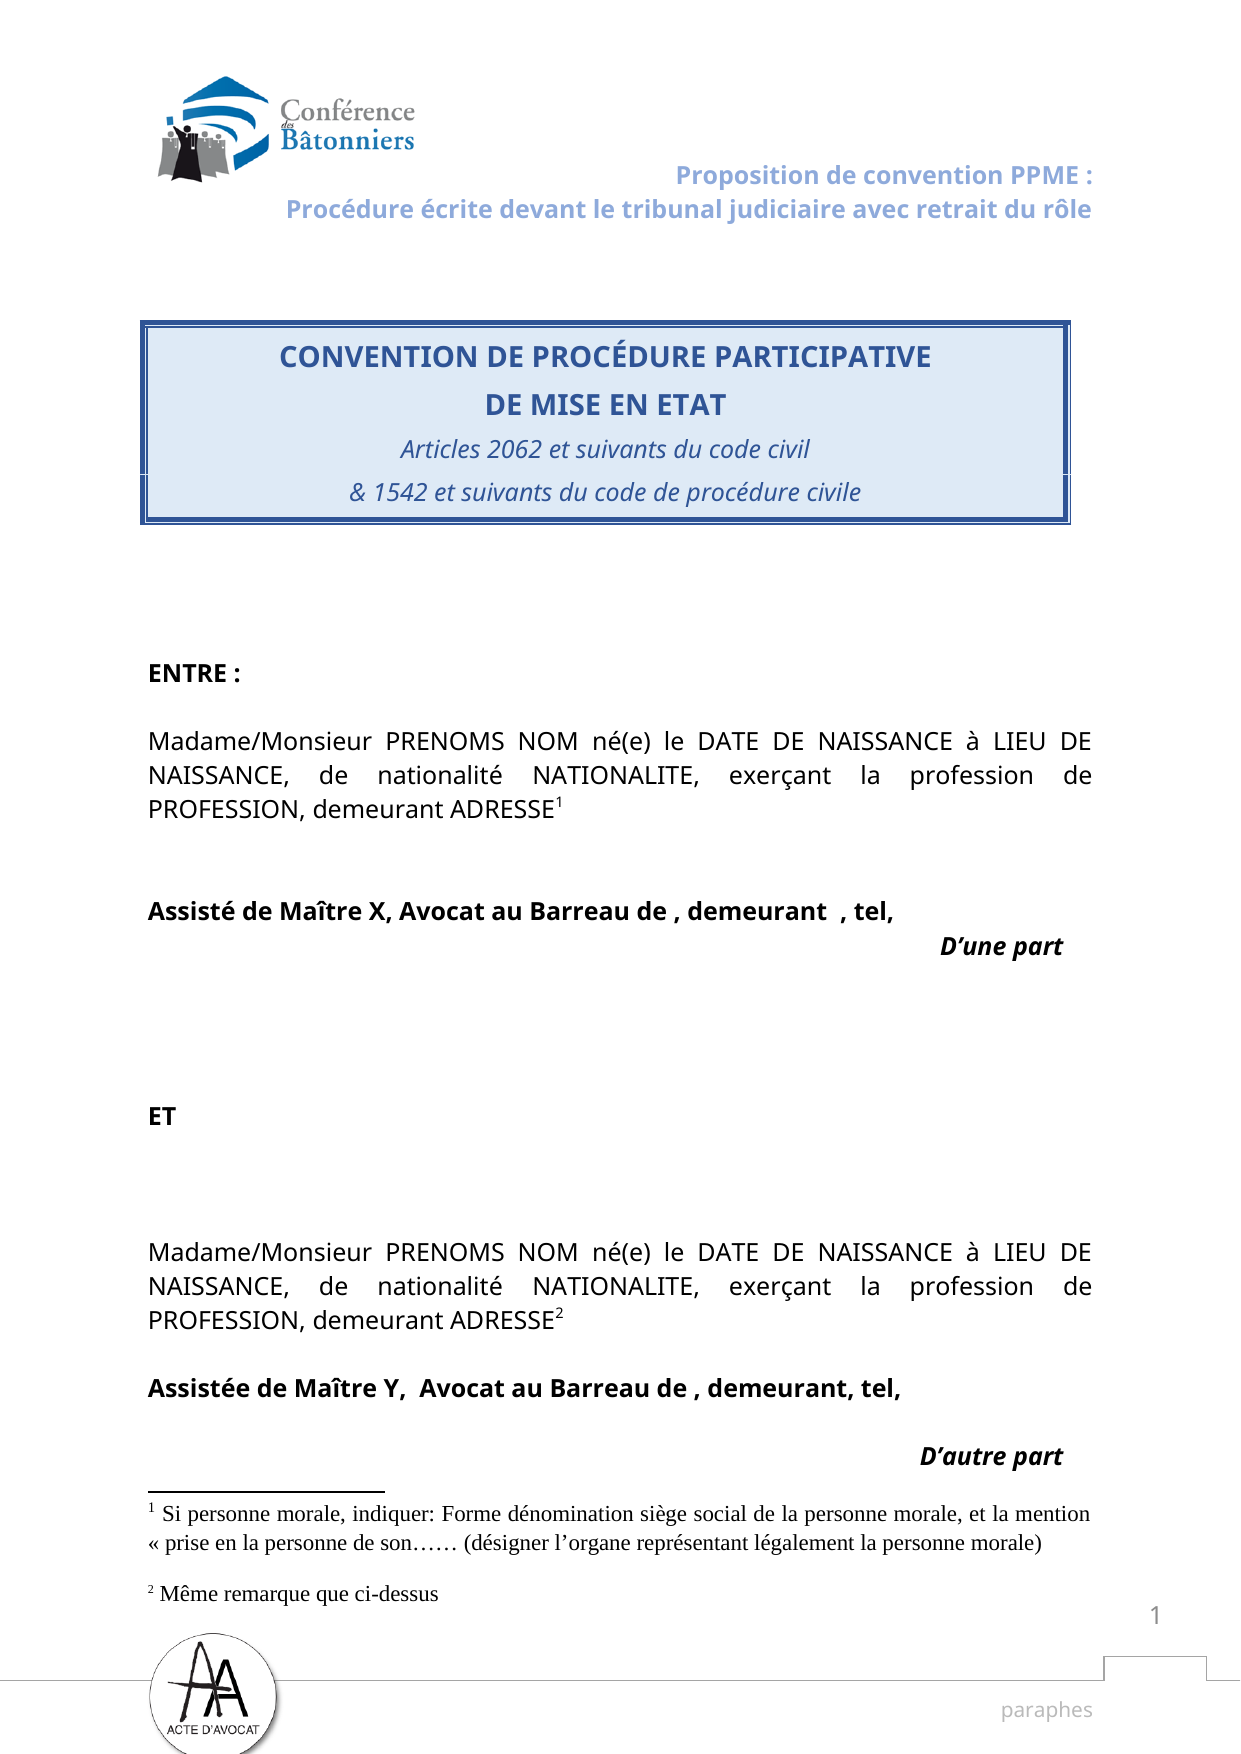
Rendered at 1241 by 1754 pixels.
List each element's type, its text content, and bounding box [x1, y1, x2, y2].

text Articles 2062 et suivants du code civil [148, 432, 1063, 474]
text Madame/Monsieur PRENOMS NOM né(e) le DATE DE NAISSANCE à LIEU DE NAISSANCE, de nationalité NATIONALITE, exerçant la profession de PROFESSION, demeurant ADRESSE [148, 1235, 1093, 1337]
text D’autre part [148, 1439, 1063, 1473]
text DE MISE EN ETAT [148, 384, 1063, 432]
picture [153, 73, 419, 185]
text Convention de procédure participative [148, 328, 1063, 384]
text D’une part [148, 928, 1063, 962]
text ET [148, 1098, 1063, 1132]
text Entre : [148, 656, 1063, 690]
text Madame/Monsieur PRENOMS NOM né(e) le DATE DE NAISSANCE à LIEU DE NAISSANCE, de nationalité NATIONALITE, exerçant la profession de PROFESSION, demeurant ADRESSE [148, 724, 1093, 826]
picture [147, 1633, 284, 1754]
text Assisté de Maître X, Avocat au Barreau de , demeurant , tel, [148, 894, 1093, 928]
text Assistée de Maître Y, Avocat au Barreau de , demeurant, tel, [148, 1371, 1093, 1405]
text & 1542 et suivants du code de procédure civile [147, 474, 1067, 517]
